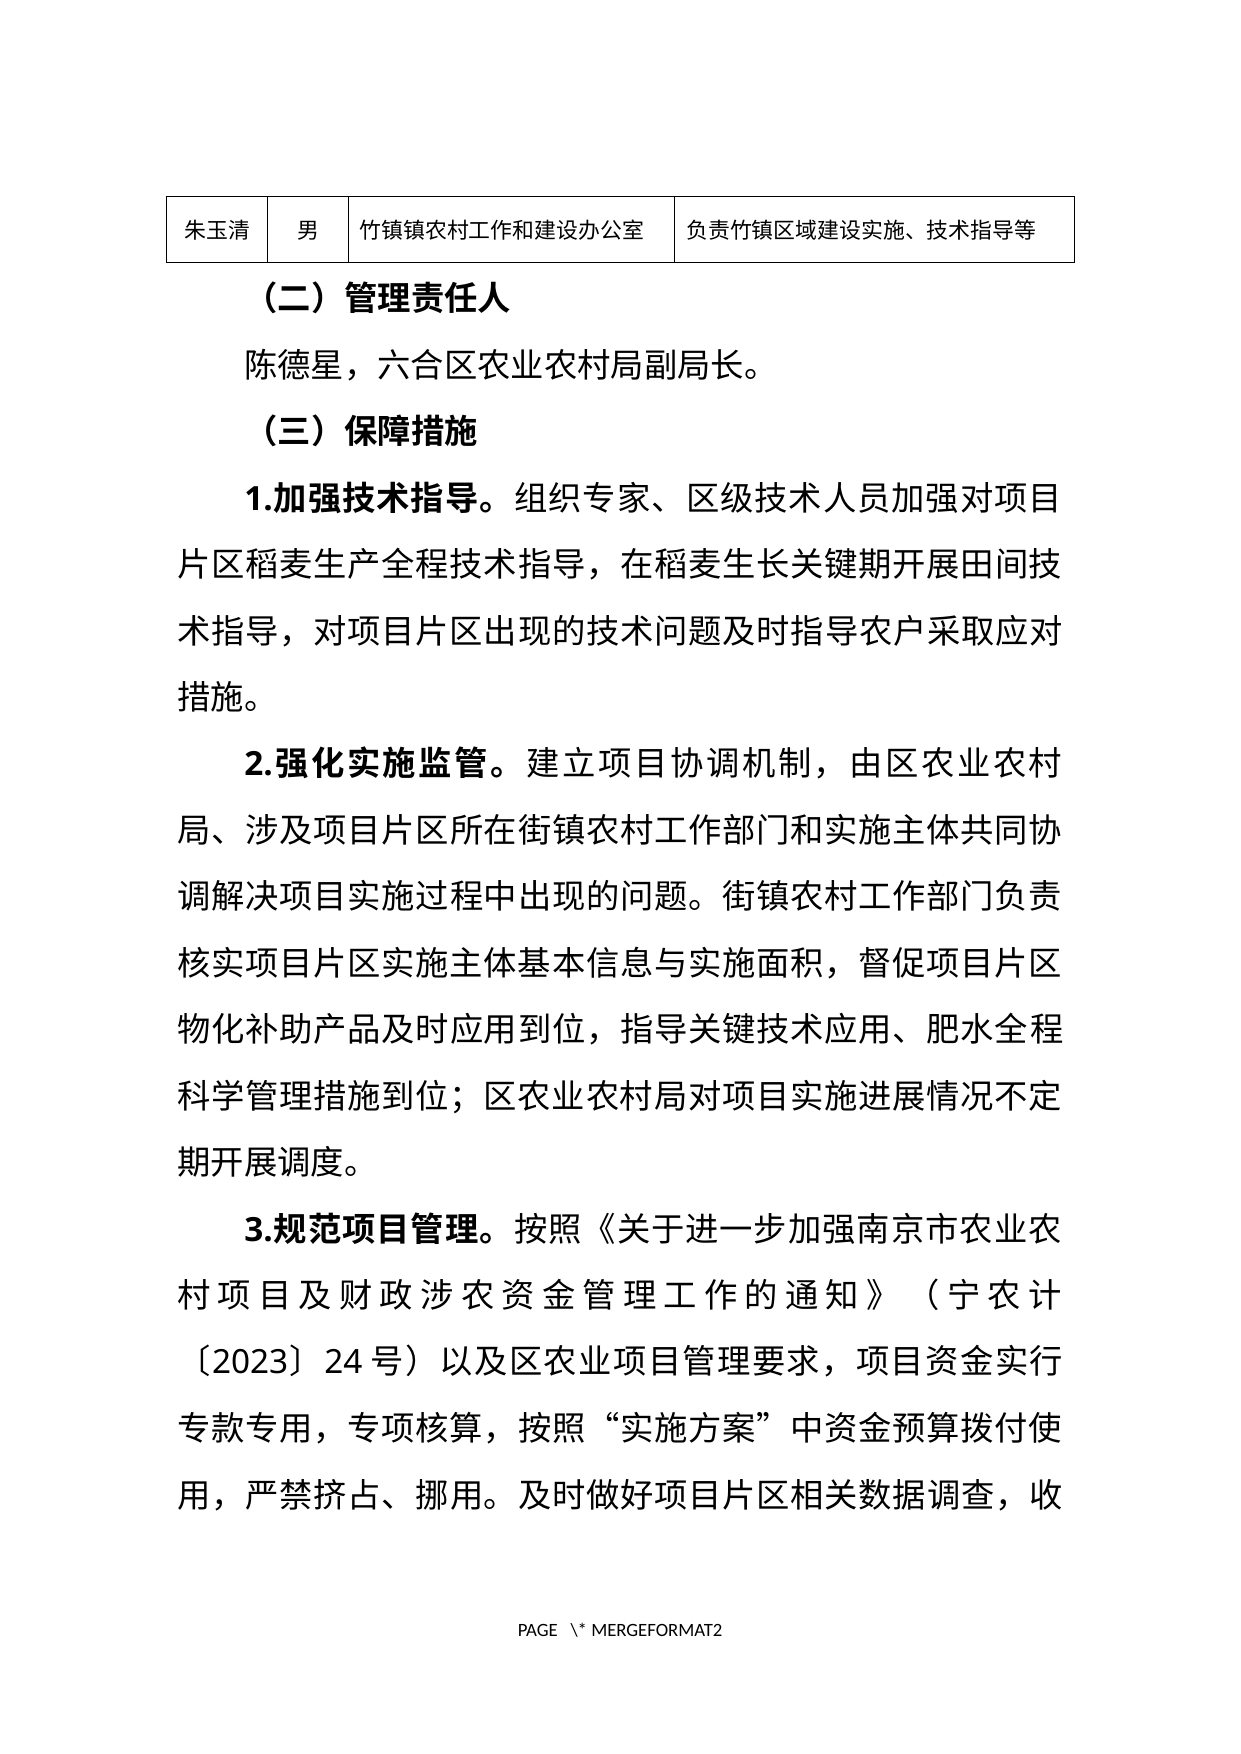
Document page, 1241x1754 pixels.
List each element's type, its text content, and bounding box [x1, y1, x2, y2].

table_cell 男 [268, 197, 348, 262]
list （二）管理责任人 [177, 263, 1063, 329]
text 2.强化实施监管。建立项目协调机制，由区农业农村局、涉及项目片区所在街镇农村工作部门和实施主体共同协调解决项目实施过程中出现的问题。街镇农村工作部门负责核实项目片区实施主体基本信息与实施面积，督促项目片区物化补助产品及时应用到位，指导关键技术应用、肥水全程科学管理措施到位；区农业农村局对项目实施进展情况不定期开展调度。 [177, 728, 1063, 1193]
list 陈德星，六合区农业农村局副局长。 [177, 329, 1063, 396]
table_cell 朱玉清 [167, 197, 267, 262]
table_cell 竹镇镇农村工作和建设办公室 [349, 197, 674, 262]
list （三）保障措施 [177, 396, 1063, 462]
table_cell 负责竹镇区域建设实施、技术指导等 [675, 197, 1074, 262]
text 1.加强技术指导。组织专家、区级技术人员加强对项目片区稻麦生产全程技术指导，在稻麦生长关键期开展田间技术指导，对项目片区出现的技术问题及时指导农户采取应对措施。 [177, 462, 1063, 728]
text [177, 1193, 1063, 1526]
